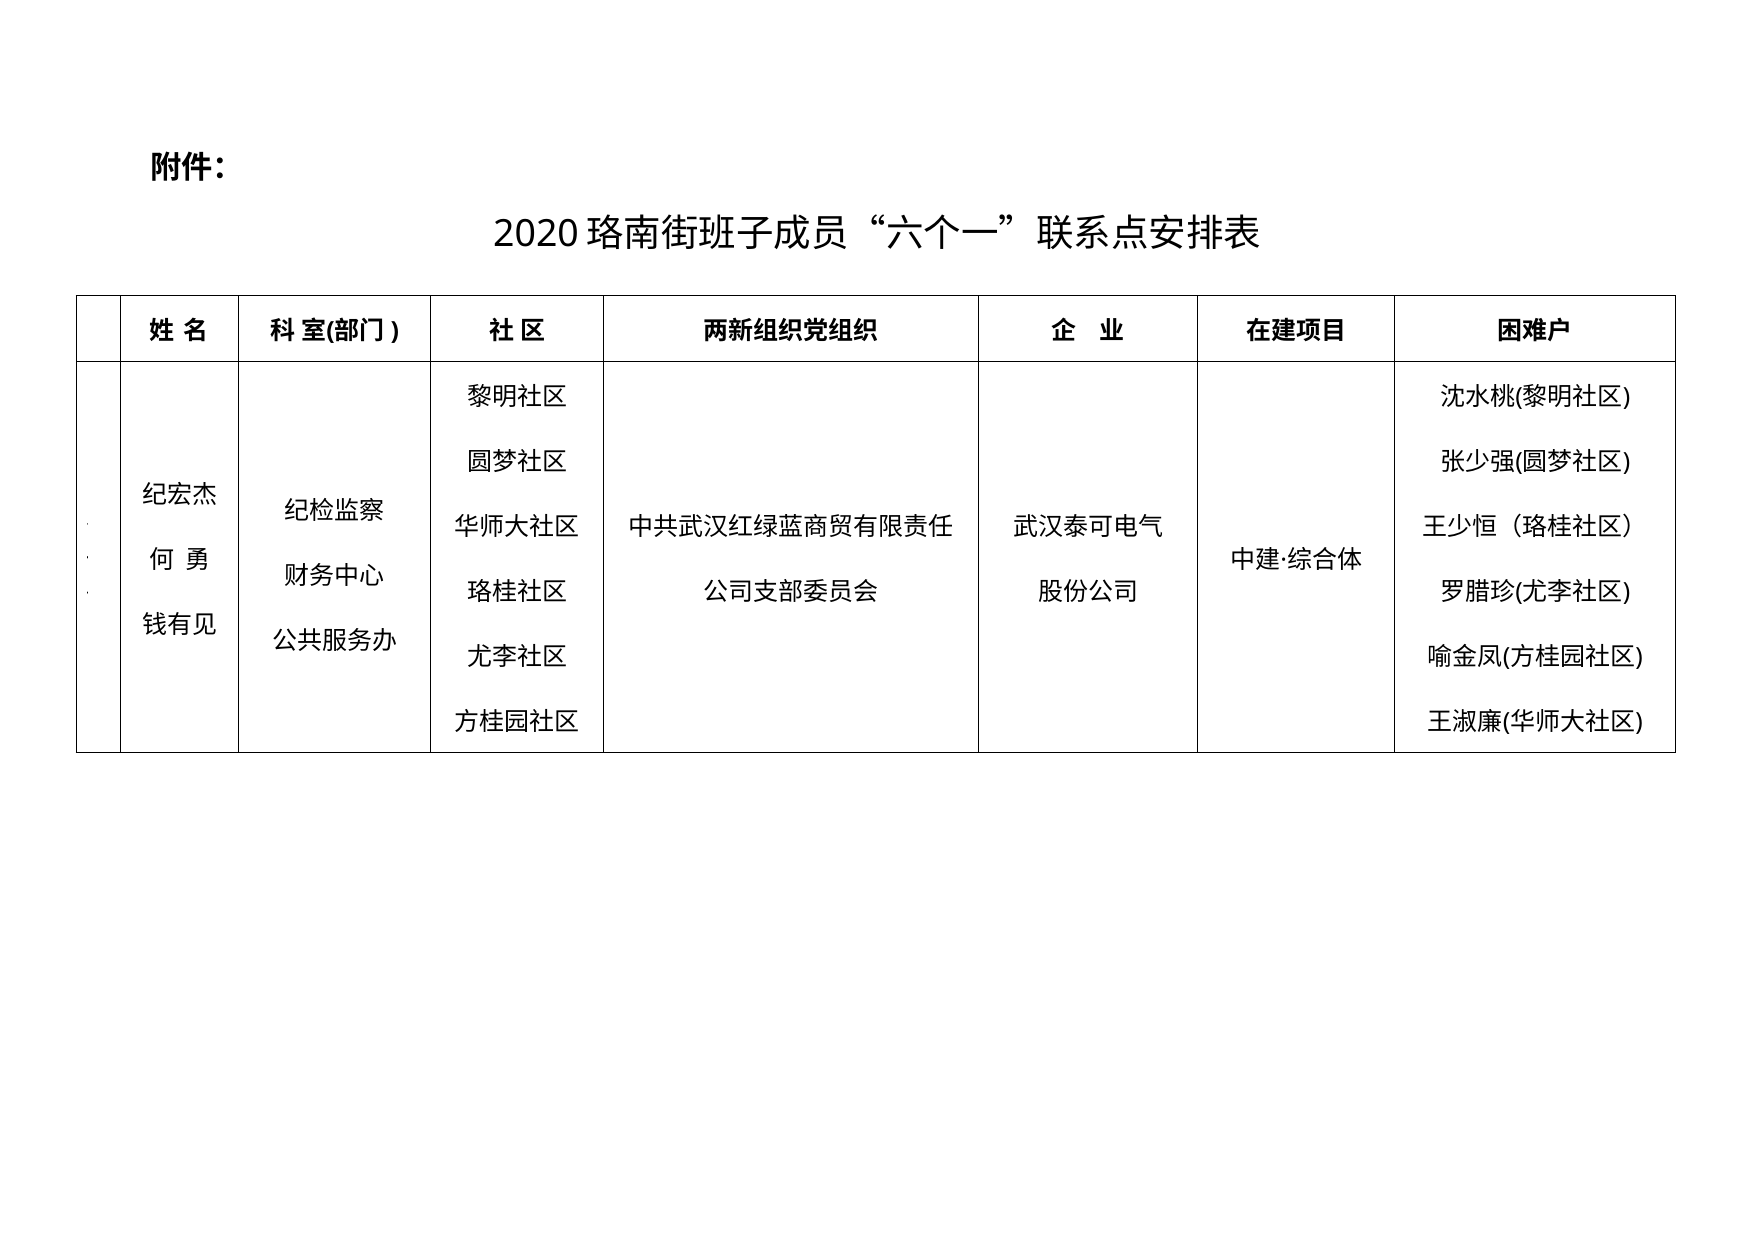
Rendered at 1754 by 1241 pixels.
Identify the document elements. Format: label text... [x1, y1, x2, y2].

table_header 在建项目 [1198, 296, 1394, 361]
table_header 困难户 [1395, 296, 1675, 361]
table_cell 沈水桃(黎明社区) 张少强(圆梦社区) 王少恒（珞桂社区） 罗腊珍(尤李社区) 喻金凤(方桂园社区) 王淑廉(华师大社区) [1395, 362, 1675, 752]
table_header 科 室(部门 ) [239, 296, 430, 361]
table_cell 中建·综合体 [1198, 362, 1394, 752]
table_cell 第一组 [77, 362, 120, 752]
table_cell 黎明社区 圆梦社区 华师大社区 珞桂社区 尤李社区 方桂园社区 [431, 362, 603, 752]
text 附件： [150, 133, 1604, 198]
table_cell 纪宏杰 何 勇 钱有见 [121, 362, 238, 752]
table_cell 中共武汉红绿蓝商贸有限责任 公司支部委员会 [604, 362, 978, 752]
text 2020珞南街班子成员“六个一”联系点安排表 [150, 198, 1604, 263]
table_header 社 区 [431, 296, 603, 361]
table_header 姓 名 [121, 296, 238, 361]
table_header 企 业 [979, 296, 1197, 361]
table_header 两新组织党组织 [604, 296, 978, 361]
table_header [77, 296, 120, 361]
table_cell 纪检监察 财务中心 公共服务办 [239, 362, 430, 752]
table_cell 武汉泰可电气 股份公司 [979, 362, 1197, 752]
